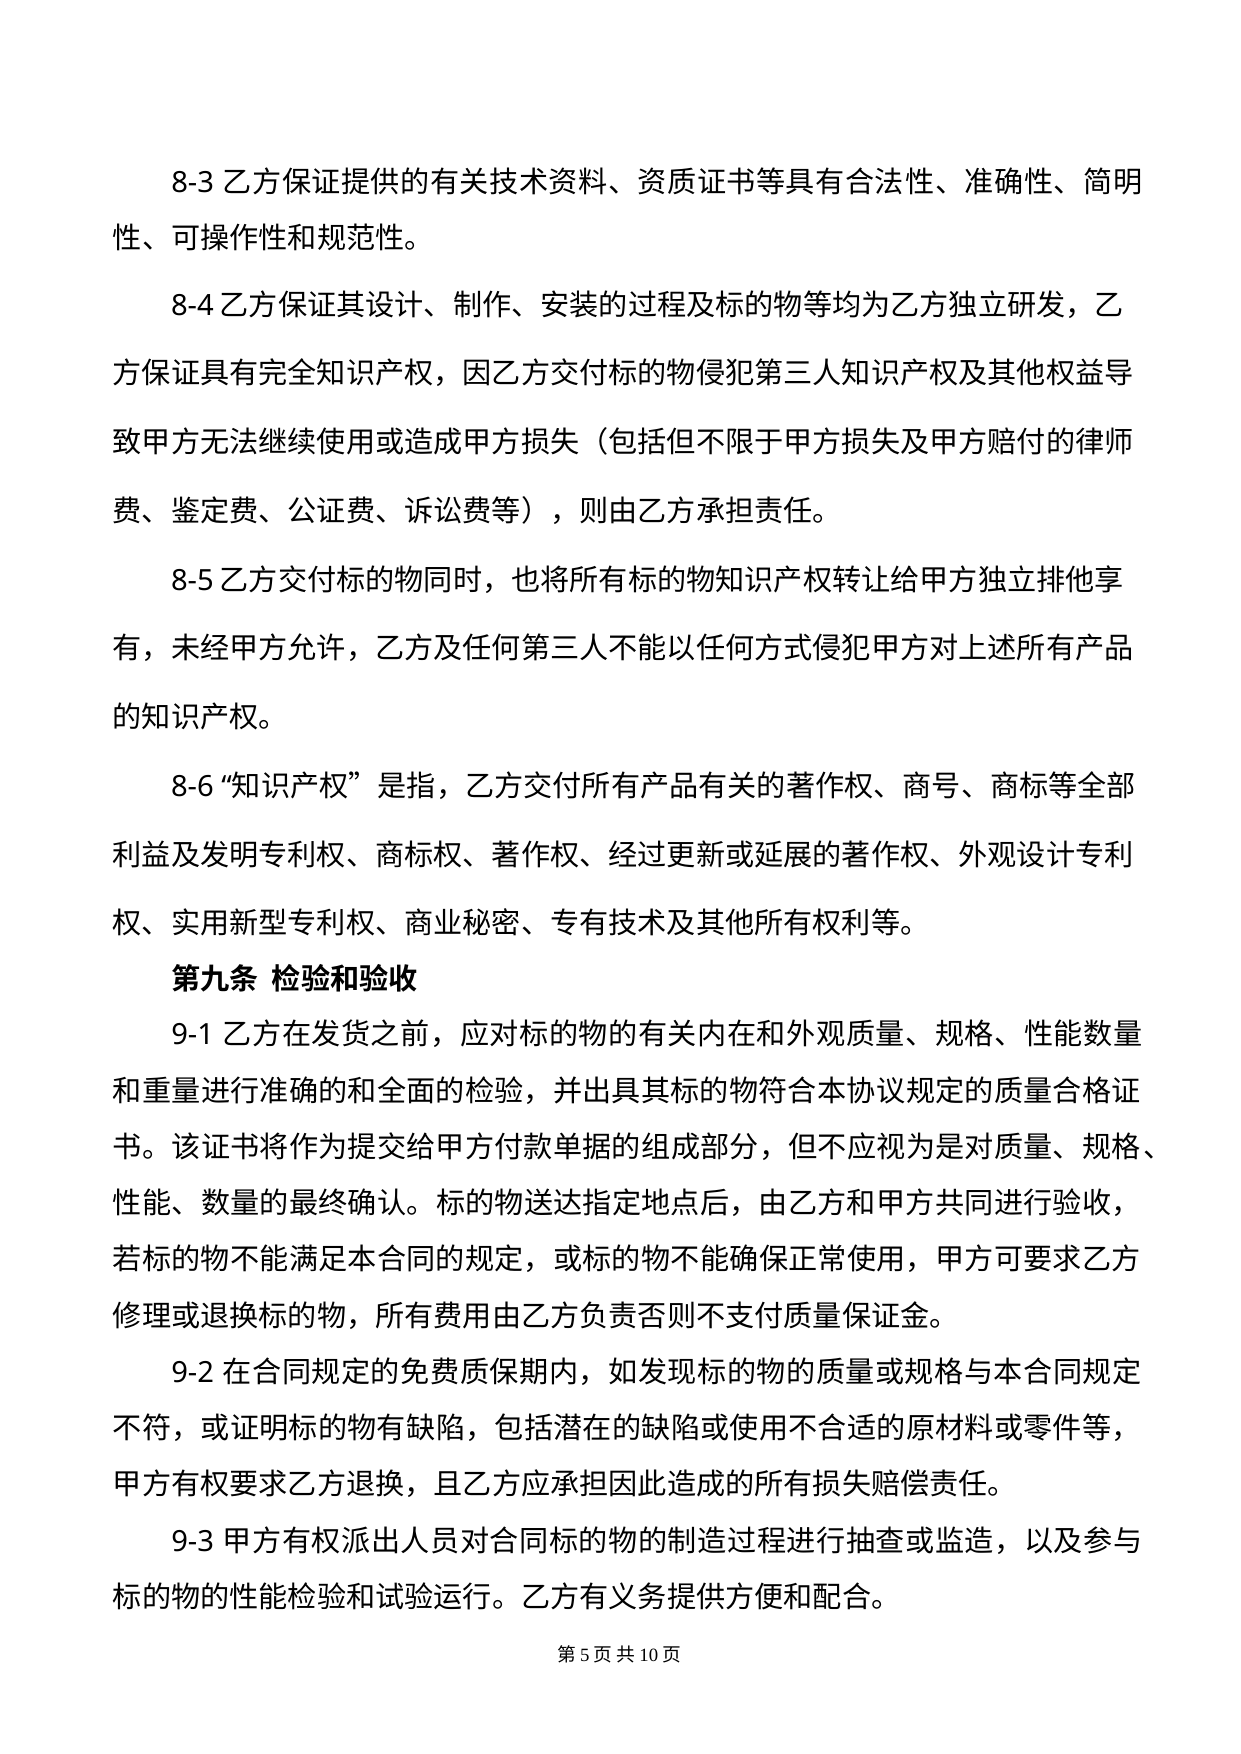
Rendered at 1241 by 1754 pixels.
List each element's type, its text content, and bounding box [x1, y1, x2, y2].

text 9-3 甲方有权派出人员对合同标的物的制造过程进行抽查或监造，以及参与标的物的性能检验和试验运行。乙方有义务提供方便和配合。 [113, 1506, 1144, 1618]
text 8-4乙方保证其设计、制作、安装的过程及标的物等均为乙方独立研发，乙方保证具有完全知识产权，因乙方交付标的物侵犯第三人知识产权及其他权益导致甲方无法继续使用或造成甲方损失（包括但不限于甲方损失及甲方赔付的律师费、鉴定费、公证费、诉讼费等），则由乙方承担责任。 [112, 260, 1144, 535]
text 9-2 在合同规定的免费质保期内，如发现标的物的质量或规格与本合同规定不符，或证明标的物有缺陷，包括潜在的缺陷或使用不合适的原材料或零件等，甲方有权要求乙方退换，且乙方应承担因此造成的所有损失赔偿责任。 [113, 1337, 1144, 1506]
text 第九条 检验和验收 [112, 948, 1144, 1000]
text 8-5乙方交付标的物同时，也将所有标的物知识产权转让给甲方独立排他享有，未经甲方允许，乙方及任何第三人不能以任何方式侵犯甲方对上述所有产品的知识产权。 [112, 535, 1144, 741]
text 8-6 “知识产权”是指，乙方交付所有产品有关的著作权、商号、商标等全部利益及发明专利权、商标权、著作权、经过更新或延展的著作权、外观设计专利权、实用新型专利权、商业秘密、专有技术及其他所有权利等。 [112, 741, 1144, 948]
text 8-3 乙方保证提供的有关技术资料、资质证书等具有合法性、准确性、简明性、可操作性和规范性。 [113, 148, 1144, 260]
text 9-1 乙方在发货之前，应对标的物的有关内在和外观质量、规格、性能数量和重量进行准确的和全面的检验，并出具其标的物符合本协议规定的质量合格证书。该证书将作为提交给甲方付款单据的组成部分，但不应视为是对质量、规格、性能、数量的最终确认。标的物送达指定地点后，由乙方和甲方共同进行验收，若标的物不能满足本合同的规定，或标的物不能确保正常使用，甲方可要求乙方修理或退换标的物，所有费用由乙方负责否则不支付质量保证金。 [113, 1000, 1144, 1337]
